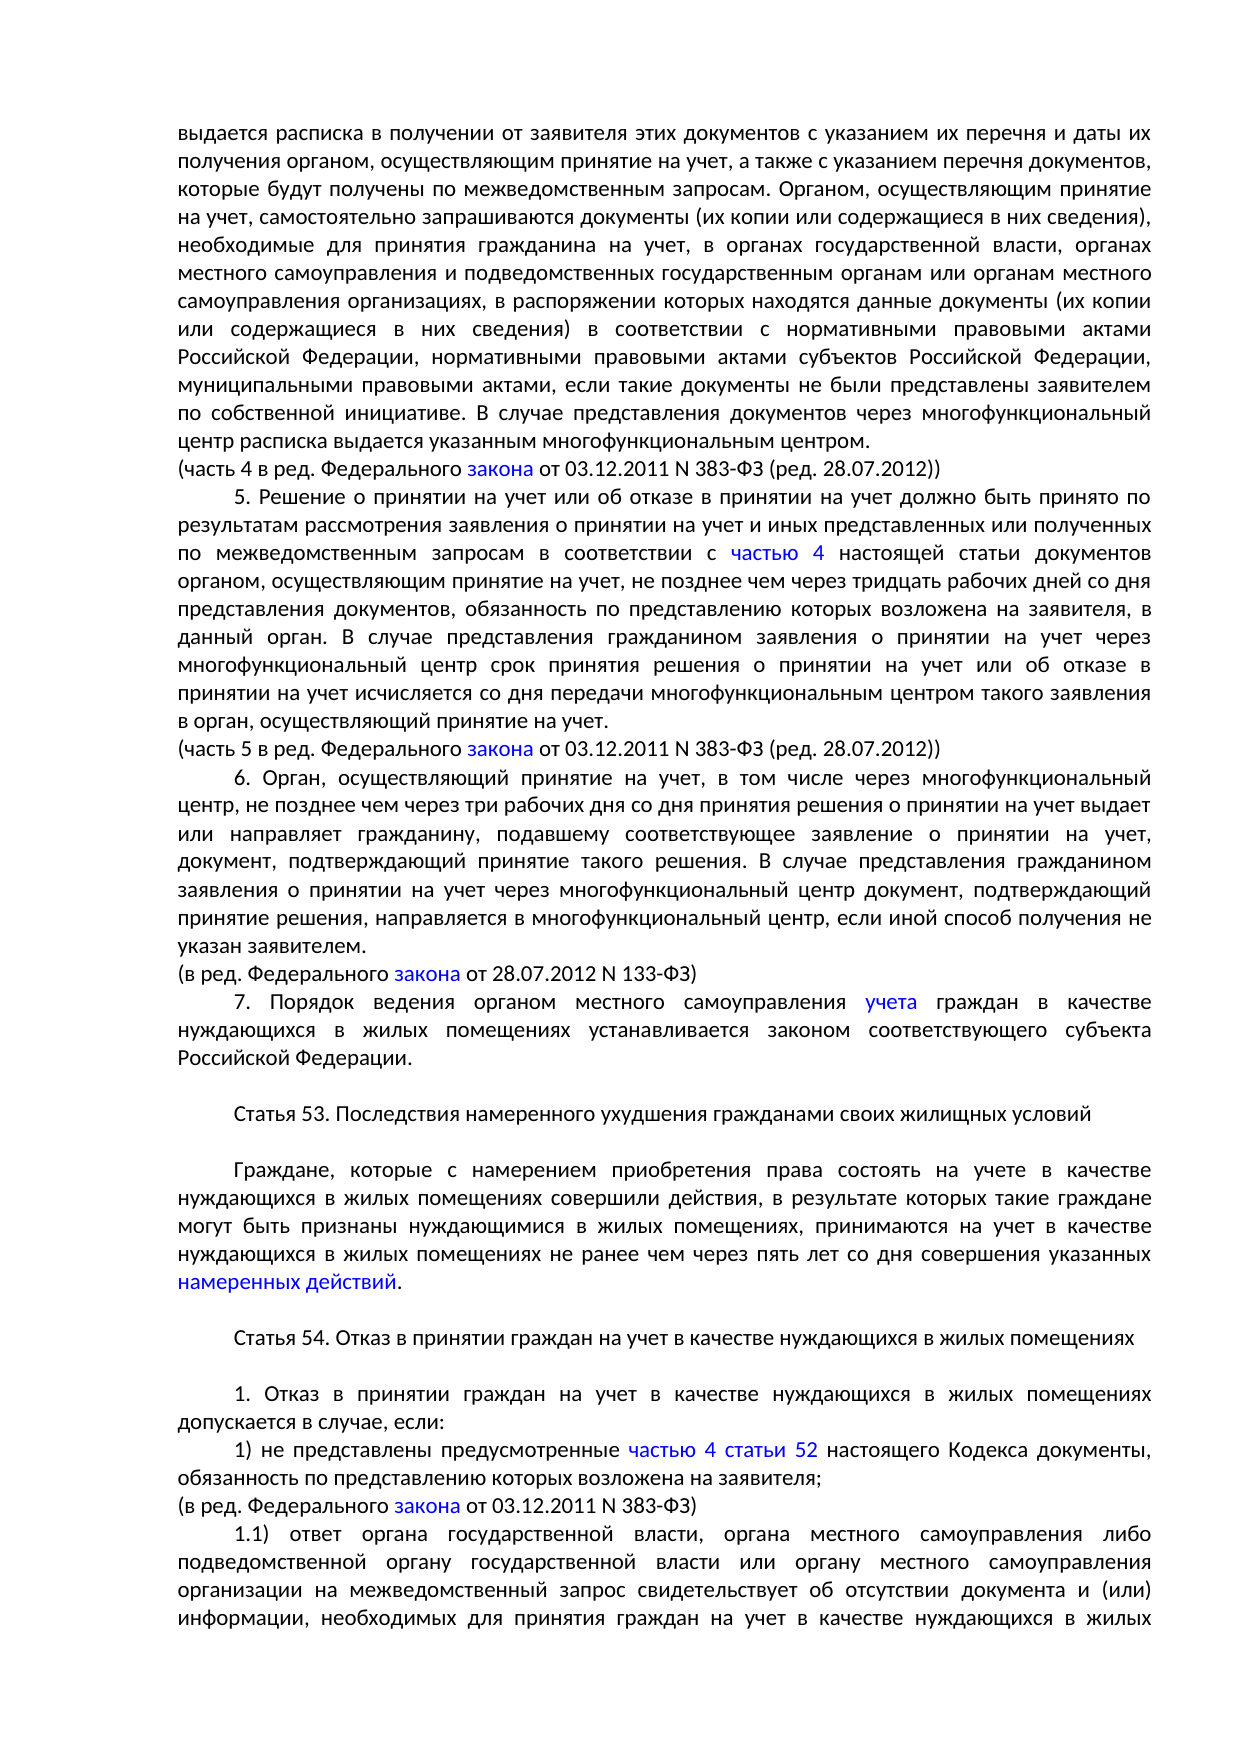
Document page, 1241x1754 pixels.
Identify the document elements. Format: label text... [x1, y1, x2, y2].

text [177, 1519, 1152, 1631]
text Статья 53. Последствия намеренного ухудшения гражданами своих жилищных условий [177, 1099, 1152, 1127]
text (в ред. Федерального закона от 28.07.2012 N 133-ФЗ) [177, 959, 1152, 987]
text 1. Отказ в принятии граждан на учет в качестве нуждающихся в жилых помещениях допускается в случае, если: [177, 1379, 1152, 1435]
text 7. Порядок ведения органом местного самоуправления учета граждан в качестве нуждающихся в жилых помещениях устанавливается законом соответствующего субъекта Российской Федерации. [177, 987, 1152, 1071]
text 5. Решение о принятии на учет или об отказе в принятии на учет должно быть принято по результатам рассмотрения заявления о принятии на учет и иных представленных или полученных по межведомственным запросам в соответствии с частью 4 настоящей статьи документов органом, осуществляющим принятие на учет, не позднее чем через тридцать рабочих дней со дня представления документов, обязанность по представлению которых возложена на заявителя, в данный орган. В случае представления гражданином заявления о принятии на учет через многофункциональный центр срок принятия решения о принятии на учет или об отказе в принятии на учет исчисляется со дня передачи многофункциональным центром такого заявления в орган, осуществляющий принятие на учет. [177, 482, 1152, 734]
text 6. Орган, осуществляющий принятие на учет, в том числе через многофункциональный центр, не позднее чем через три рабочих дня со дня принятия решения о принятии на учет выдает или направляет гражданину, подавшему соответствующее заявление о принятии на учет, документ, подтверждающий принятие такого решения. В случае представления гражданином заявления о принятии на учет через многофункциональный центр документ, подтверждающий принятие решения, направляется в многофункциональный центр, если иной способ получения не указан заявителем. [177, 763, 1152, 959]
text Статья 54. Отказ в принятии граждан на учет в качестве нуждающихся в жилых помещениях [177, 1323, 1152, 1351]
text (часть 5 в ред. Федерального закона от 03.12.2011 N 383-ФЗ (ред. 28.07.2012)) [177, 734, 1152, 763]
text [177, 118, 1152, 454]
text (в ред. Федерального закона от 03.12.2011 N 383-ФЗ) [177, 1491, 1152, 1519]
text Граждане, которые с намерением приобретения права состоять на учете в качестве нуждающихся в жилых помещениях совершили действия, в результате которых такие граждане могут быть признаны нуждающимися в жилых помещениях, принимаются на учет в качестве нуждающихся в жилых помещениях не ранее чем через пять лет со дня совершения указанных намеренных действий. [177, 1155, 1152, 1295]
text (часть 4 в ред. Федерального закона от 03.12.2011 N 383-ФЗ (ред. 28.07.2012)) [177, 454, 1152, 482]
text 1) не представлены предусмотренные частью 4 статьи 52 настоящего Кодекса документы, обязанность по представлению которых возложена на заявителя; [177, 1435, 1152, 1491]
